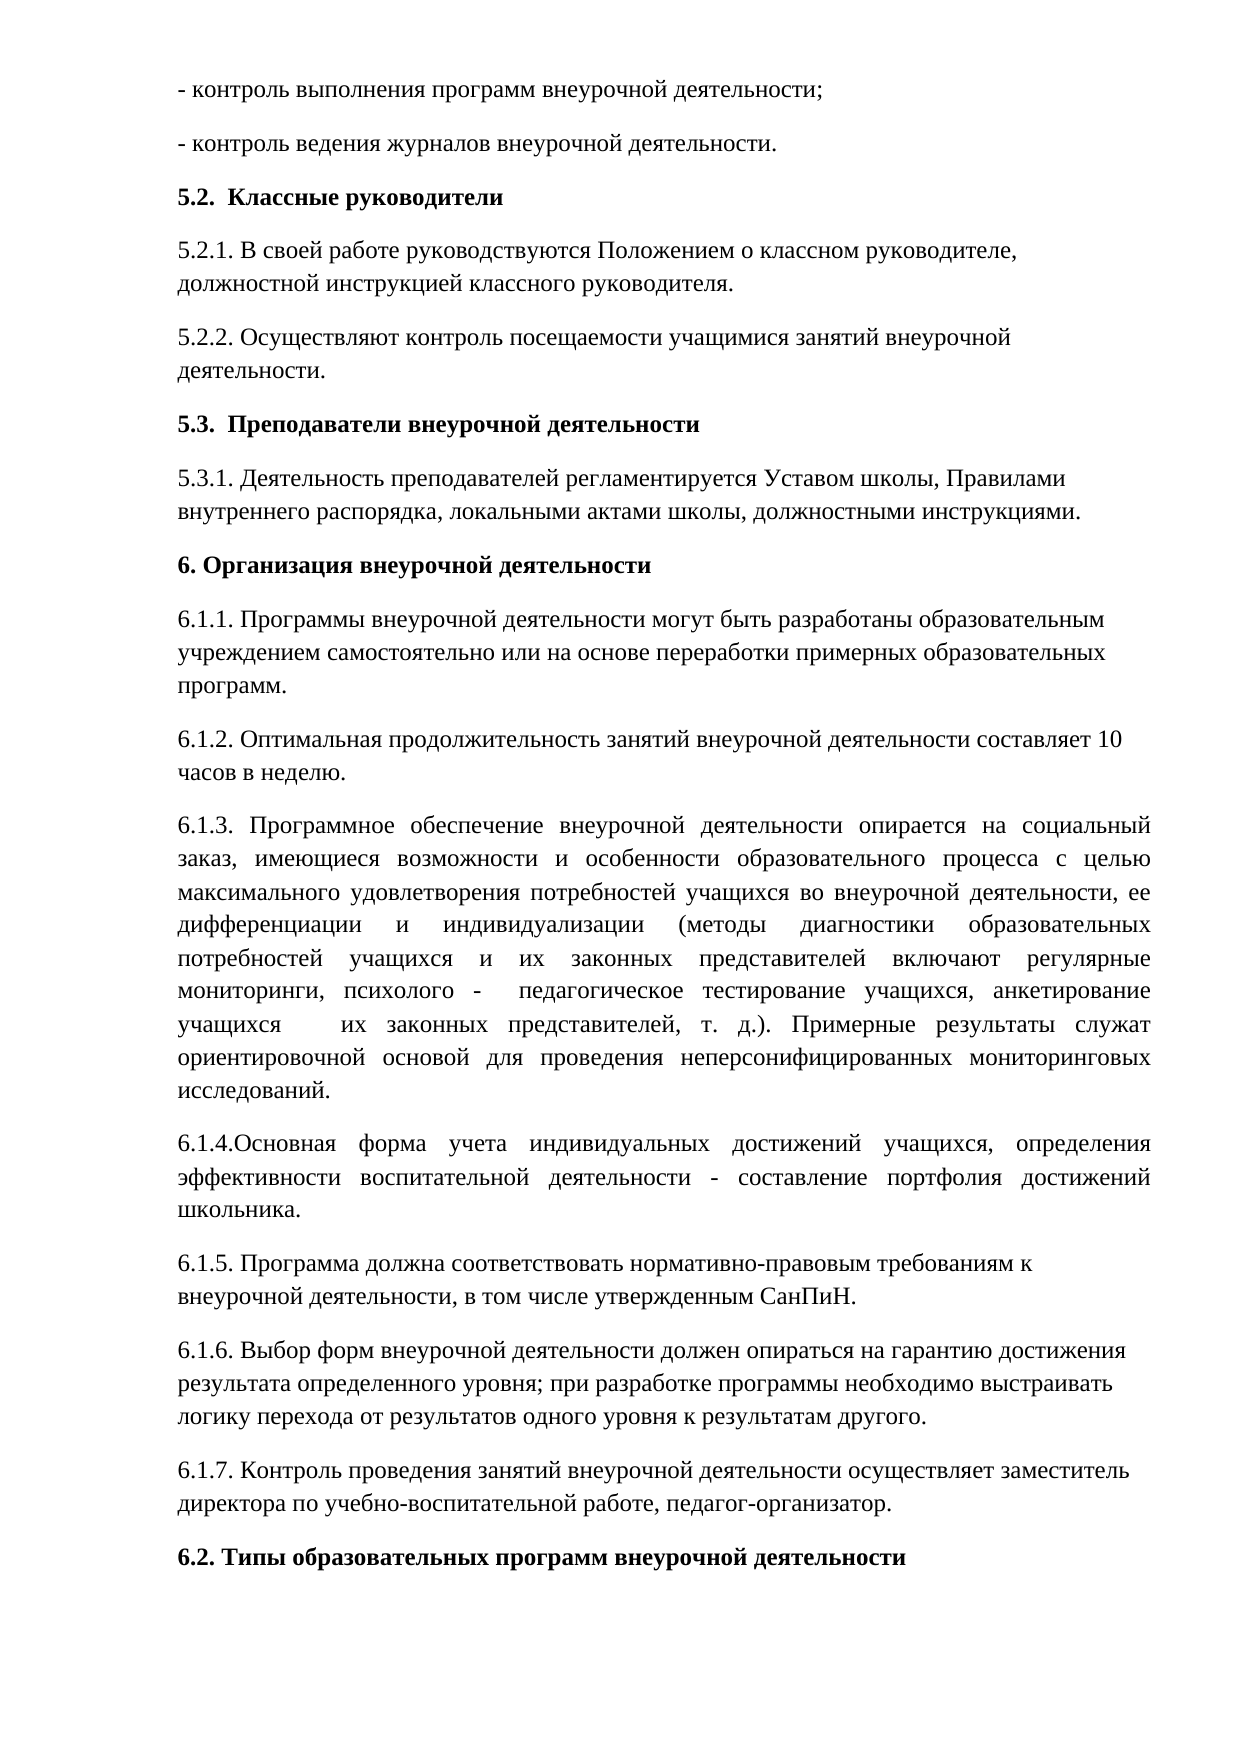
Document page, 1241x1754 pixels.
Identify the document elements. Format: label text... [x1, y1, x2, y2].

text 6.1.7. Контроль проведения занятий внеурочной деятельности осуществляет заместитель директора по учебно-воспитательной работе, педагог-организатор. [177, 1455, 1152, 1517]
text 6.1.5. Программа должна соответствовать нормативно-правовым требованиям к внеурочной деятельности, в том числе утвержденным СанПиН. [177, 1248, 1152, 1310]
text 5.3. Преподаватели внеурочной деятельности [177, 409, 1152, 438]
text 5.2.2. Осуществляют контроль посещаемости учащимися занятий внеурочной деятельности. [177, 322, 1152, 384]
text 5.3.1. Деятельность преподавателей регламентируется Уставом школы, Правилами внутреннего распорядка, локальными актами школы, должностными инструкциями. [177, 463, 1152, 525]
text - контроль выполнения программ внеурочной деятельности; [177, 74, 1152, 103]
text 6.1.1. Программы внеурочной деятельности могут быть разработаны образовательным учреждением самостоятельно или на основе переработки примерных образовательных программ. [177, 604, 1152, 698]
text 5.2. Классные руководители [177, 182, 1152, 210]
text 5.2.1. В своей работе руководствуются Положением о классном руководителе, должностной инструкцией классного руководителя. [177, 235, 1152, 297]
text 6.1.6. Выбор форм внеурочной деятельности должен опираться на гарантию достижения результата определенного уровня; при разработке программы необходимо выстраивать логику перехода от результатов одного уровня к результатам другого. [177, 1335, 1152, 1430]
text 6. Организация внеурочной деятельности [177, 550, 1152, 579]
text 6.1.2. Оптимальная продолжительность занятий внеурочной деятельности составляет 10 часов в неделю. [177, 724, 1152, 785]
text 6.1.4.Основная форма учета индивидуальных достижений учащихся, определения эффективности воспитательной деятельности - составление портфолия достижений школьника. [177, 1128, 1152, 1223]
text 6.2. Типы образовательных программ внеурочной деятельности [177, 1542, 1152, 1571]
text 6.1.3. Программное обеспечение внеурочной деятельности опирается на социальный заказ, имеющиеся возможности и особенности образовательного процесса с целью максимального удовлетворения потребностей учащихся во внеурочной деятельности, ее дифференциации и индивидуализации (методы диагностики образовательных потребностей учащихся и их законных представителей включают регулярные мониторинги, психолого - педагогическое тестирование учащихся, анкетирование учащихся их законных представителей, т. д.). Примерные результаты служат ориентировочной основой для проведения неперсонифицированных мониторинговых исследований. [177, 811, 1152, 1103]
text - контроль ведения журналов внеурочной деятельности. [177, 128, 1152, 156]
